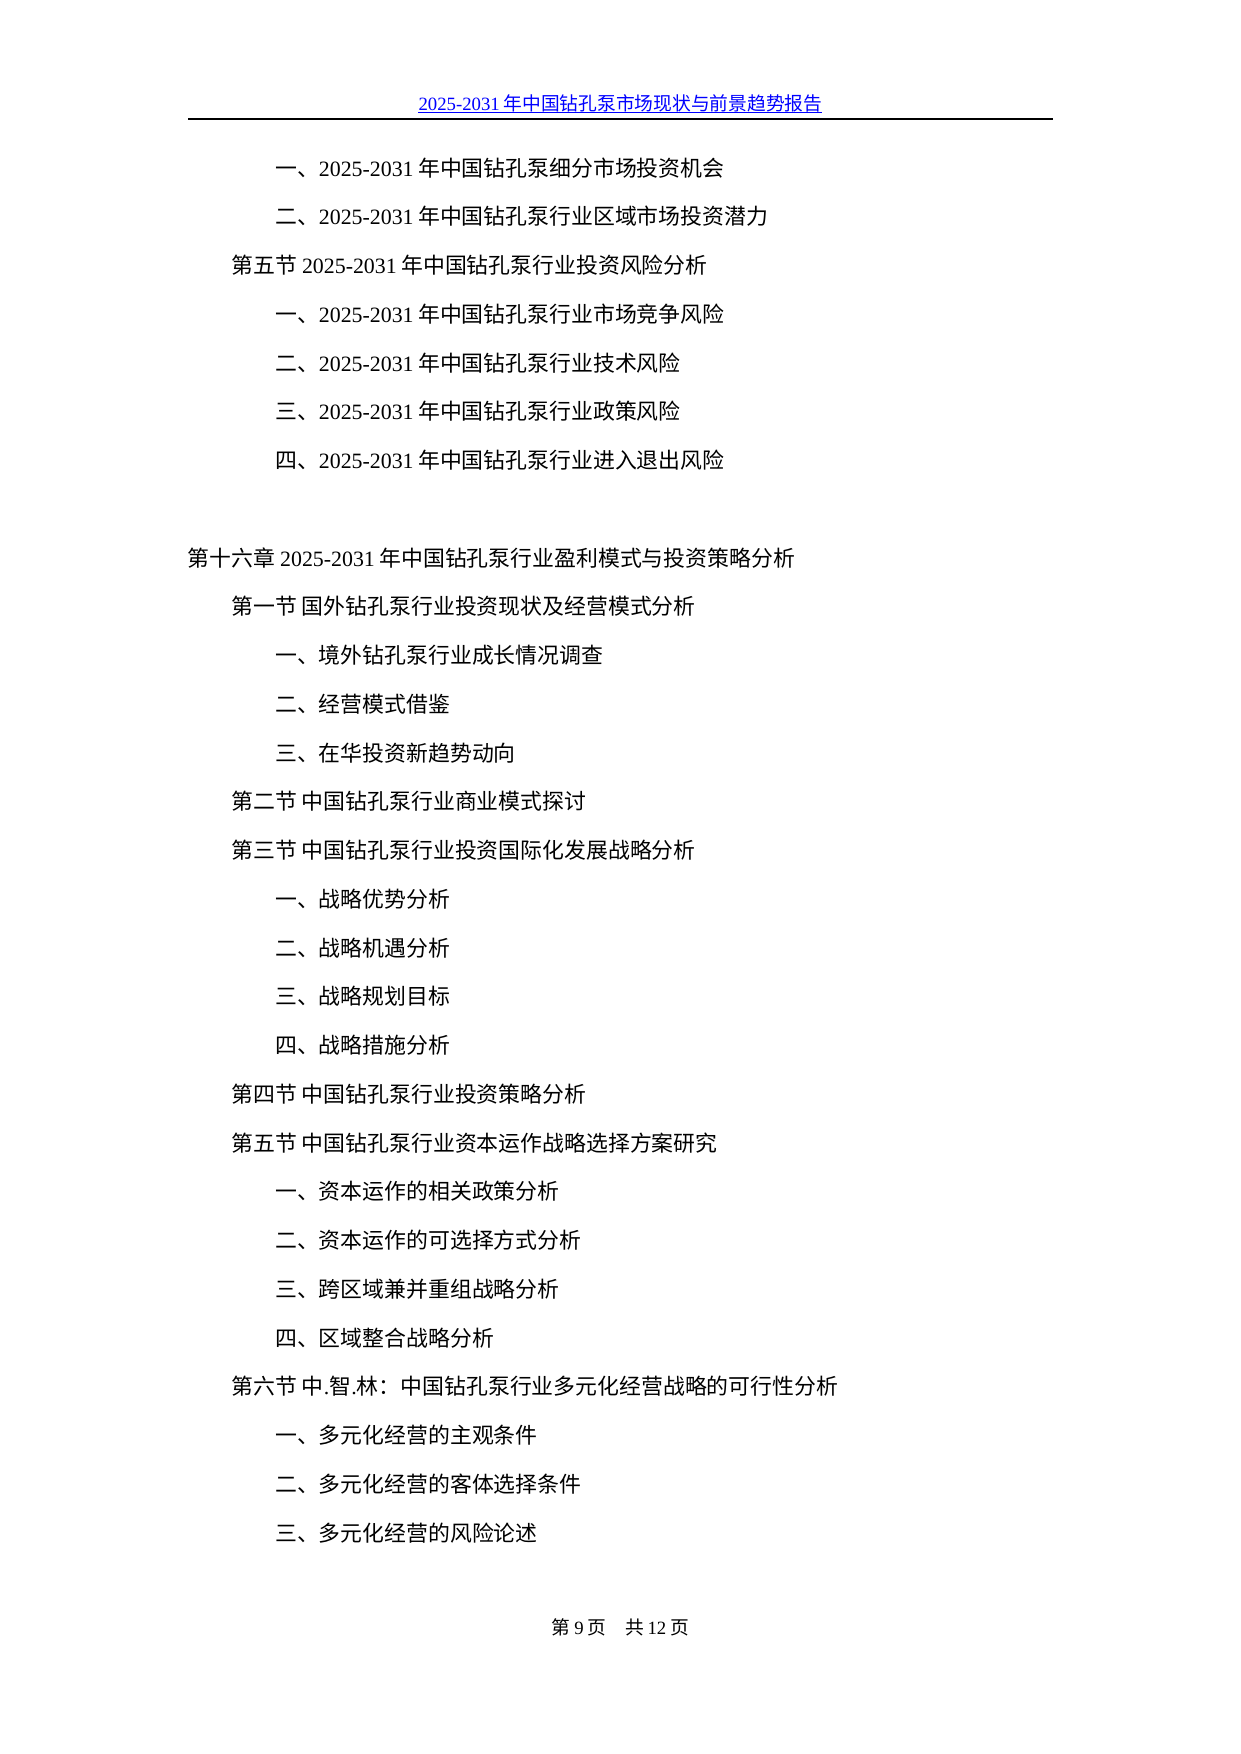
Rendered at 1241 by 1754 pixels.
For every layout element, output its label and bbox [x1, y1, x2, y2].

text [187, 150, 1053, 1548]
